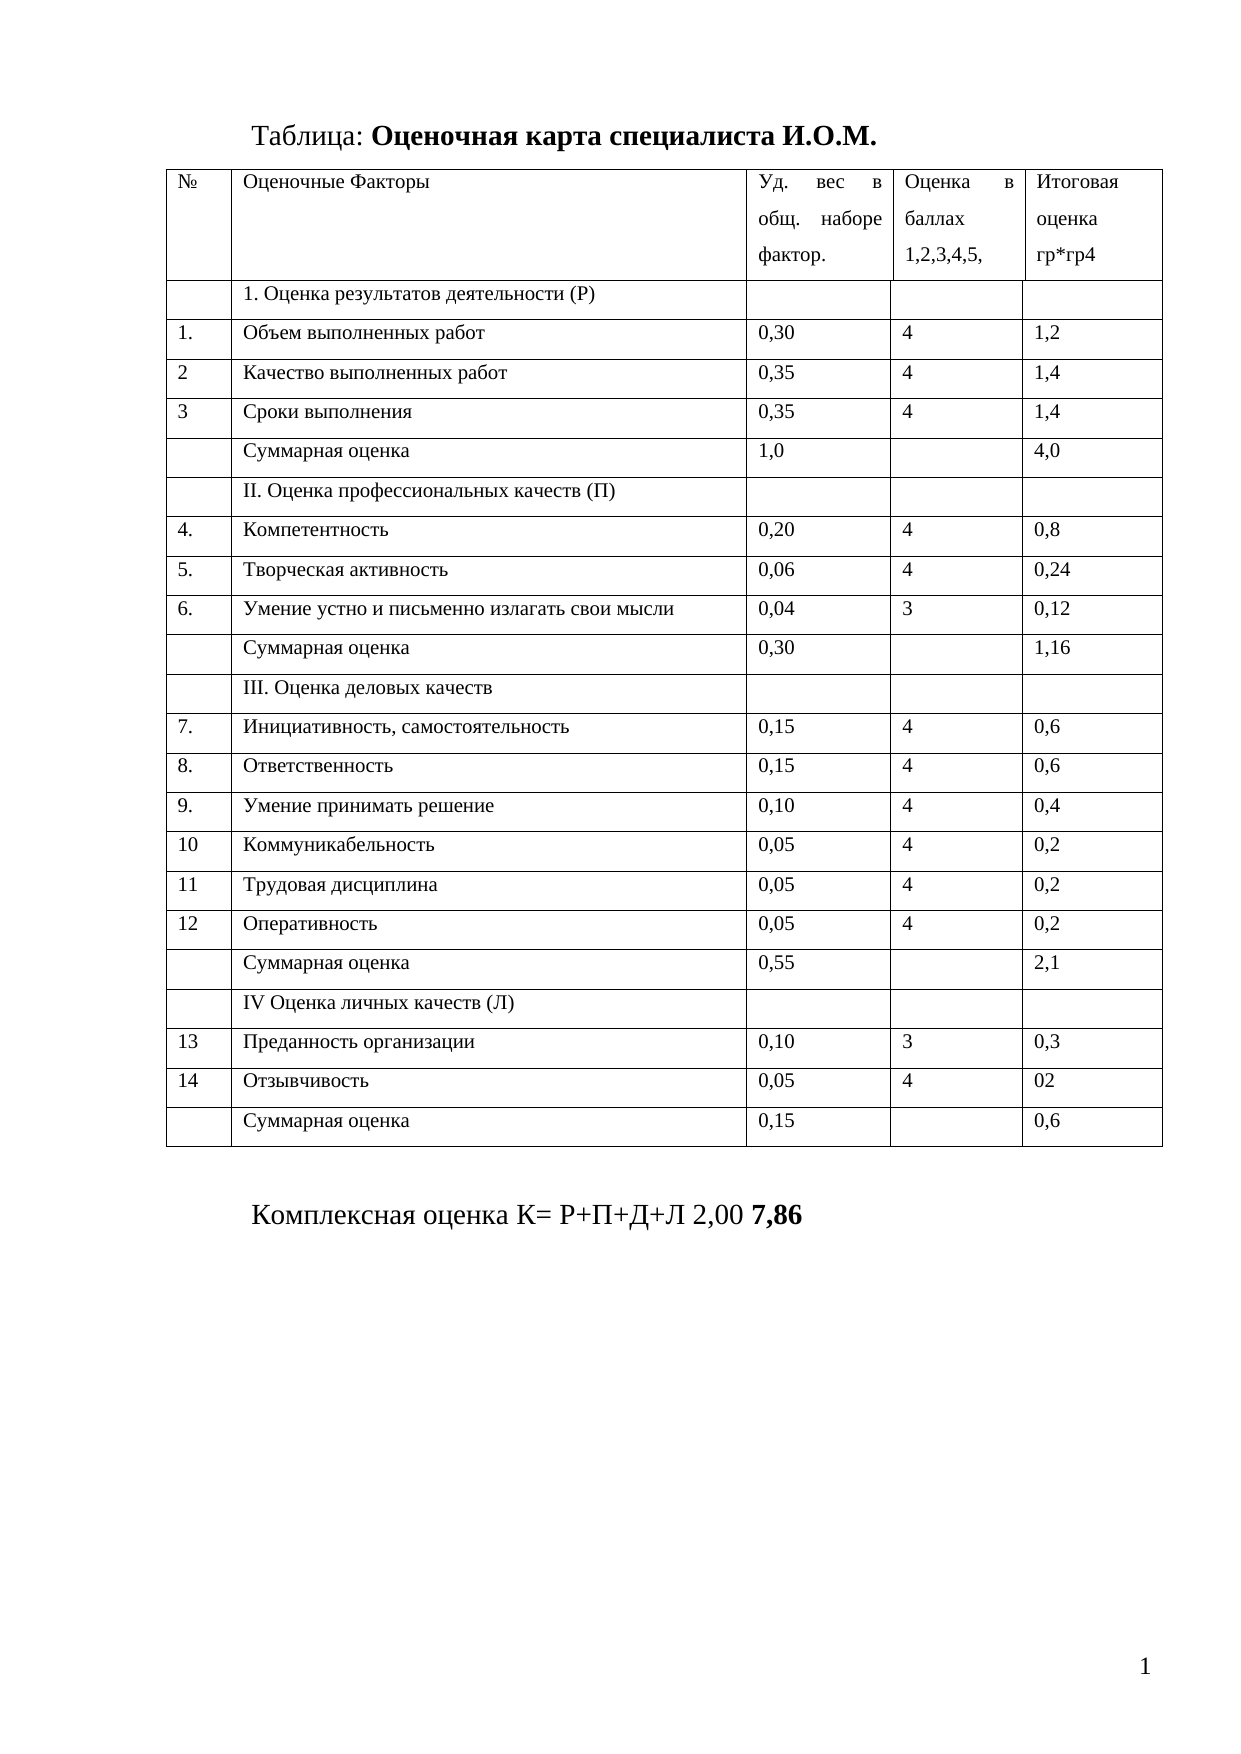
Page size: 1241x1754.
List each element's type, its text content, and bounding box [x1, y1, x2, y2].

table_cell 1,4 [1023, 360, 1162, 398]
table_cell [891, 478, 1022, 516]
table_cell 0,35 [747, 399, 890, 437]
table_cell [167, 1108, 231, 1146]
table_cell 4 [891, 714, 1022, 752]
table_cell 02 [1023, 1069, 1162, 1107]
table_cell 1,2 [1023, 320, 1162, 359]
table_cell 0,30 [747, 320, 890, 359]
table_cell 0,12 [1023, 596, 1162, 634]
table_cell 4 [891, 872, 1022, 910]
table_cell 1,0 [747, 439, 890, 477]
table_cell Умение принимать решение [232, 793, 746, 831]
table_cell 0,24 [1023, 557, 1162, 595]
text Комплексная оценка К= Р+П+Д+Л 2,00 7,86 [177, 1197, 1152, 1231]
table_cell [891, 439, 1022, 477]
table_cell 14 [167, 1069, 231, 1107]
table_cell [167, 990, 231, 1028]
table_cell 5. [167, 557, 231, 595]
table_cell Отзывчивость [232, 1069, 746, 1107]
table_cell 9. [167, 793, 231, 831]
table_cell 0,3 [1023, 1029, 1162, 1067]
table_cell Объем выполненных работ [232, 320, 746, 359]
table_cell 0,10 [747, 1029, 890, 1067]
table_cell Сроки выполнения [232, 399, 746, 437]
table_cell 13 [167, 1029, 231, 1067]
table_cell Суммарная оценка [232, 1108, 746, 1146]
table_cell 4 [891, 399, 1022, 437]
table_cell [891, 1108, 1022, 1146]
table_header Оценочные Факторы [232, 170, 746, 280]
table_cell II. Оценка профессиональных качеств (П) [232, 478, 746, 516]
table_cell 0,05 [747, 872, 890, 910]
table_cell 7. [167, 714, 231, 752]
table_cell 4 [891, 360, 1022, 398]
table_cell Коммуникабельность [232, 832, 746, 871]
table_cell 0,04 [747, 596, 890, 634]
table_cell 0,6 [1023, 714, 1162, 752]
table_cell [167, 950, 231, 989]
table_cell III. Оценка деловых качеств [232, 675, 746, 713]
table_cell Качество выполненных работ [232, 360, 746, 398]
table_cell [891, 990, 1022, 1028]
table_cell 0,6 [1023, 1108, 1162, 1146]
table_cell 0,05 [747, 1069, 890, 1107]
table_cell [891, 950, 1022, 989]
table_cell [1023, 281, 1162, 319]
table_cell 0,6 [1023, 754, 1162, 792]
table_cell 8. [167, 754, 231, 792]
table_cell 1,16 [1023, 635, 1162, 674]
table_cell 4,0 [1023, 439, 1162, 477]
table_cell Суммарная оценка [232, 635, 746, 674]
table_cell 0,55 [747, 950, 890, 989]
table_header Итоговая оценка гр*гр4 [1026, 170, 1162, 280]
table_cell 4 [891, 320, 1022, 359]
table_cell Умение устно и письменно излагать свои мысли [232, 596, 746, 634]
table_cell [167, 675, 231, 713]
table_cell [167, 439, 231, 477]
table_cell [747, 675, 890, 713]
table_cell 0,15 [747, 754, 890, 792]
table_cell 0,2 [1023, 911, 1162, 949]
table_cell 0,30 [747, 635, 890, 674]
table_cell 10 [167, 832, 231, 871]
table_cell [1023, 675, 1162, 713]
table_cell 0,8 [1023, 517, 1162, 556]
table_cell Преданность организации [232, 1029, 746, 1067]
table_cell Инициативность, самостоятельность [232, 714, 746, 752]
table_cell [167, 478, 231, 516]
table_cell 6. [167, 596, 231, 634]
table_cell 4 [891, 911, 1022, 949]
table_cell [891, 675, 1022, 713]
table_cell 4 [891, 517, 1022, 556]
table_cell 3 [167, 399, 231, 437]
table_cell Оперативность [232, 911, 746, 949]
table_header Уд. вес в общ. наборе фактор. [747, 170, 893, 280]
table_cell [891, 281, 1022, 319]
table_cell 4 [891, 793, 1022, 831]
table_cell [167, 281, 231, 319]
table_cell [891, 635, 1022, 674]
table_cell Ответственность [232, 754, 746, 792]
table_cell Суммарная оценка [232, 950, 746, 989]
table_cell 0,15 [747, 1108, 890, 1146]
table_cell [747, 281, 890, 319]
table_cell 2,1 [1023, 950, 1162, 989]
table_cell 2 [167, 360, 231, 398]
table_cell 12 [167, 911, 231, 949]
table_cell 1. Оценка результатов деятельности (Р) [232, 281, 746, 319]
table_cell [747, 990, 890, 1028]
table_header Оценка в баллах 1,2,3,4,5, [894, 170, 1025, 280]
table_cell 0,15 [747, 714, 890, 752]
table_cell Компетентность [232, 517, 746, 556]
table_cell [747, 478, 890, 516]
table_cell 3 [891, 1029, 1022, 1067]
table_cell 4 [891, 1069, 1022, 1107]
table_cell 11 [167, 872, 231, 910]
table_cell 0,20 [747, 517, 890, 556]
table_cell [1023, 990, 1162, 1028]
table_cell 0,2 [1023, 872, 1162, 910]
table_cell Трудовая дисциплина [232, 872, 746, 910]
table_cell 0,2 [1023, 832, 1162, 871]
table_cell 4 [891, 754, 1022, 792]
table_cell Суммарная оценка [232, 439, 746, 477]
table_cell 0,05 [747, 911, 890, 949]
table_cell 3 [891, 596, 1022, 634]
table_cell 0,05 [747, 832, 890, 871]
table_cell 1. [167, 320, 231, 359]
table_header № [167, 170, 231, 280]
table_cell 0,35 [747, 360, 890, 398]
table_cell 1,4 [1023, 399, 1162, 437]
table_cell 0,06 [747, 557, 890, 595]
table_cell 0,4 [1023, 793, 1162, 831]
table_cell 4 [891, 557, 1022, 595]
table_cell [167, 635, 231, 674]
table_cell 4. [167, 517, 231, 556]
text Таблица: Оценочная карта специалиста И.О.М. [177, 118, 1152, 152]
table_cell Творческая активность [232, 557, 746, 595]
table_cell IV Оценка личных качеств (Л) [232, 990, 746, 1028]
table_cell 0,10 [747, 793, 890, 831]
table_cell 4 [891, 832, 1022, 871]
table_cell [1023, 478, 1162, 516]
